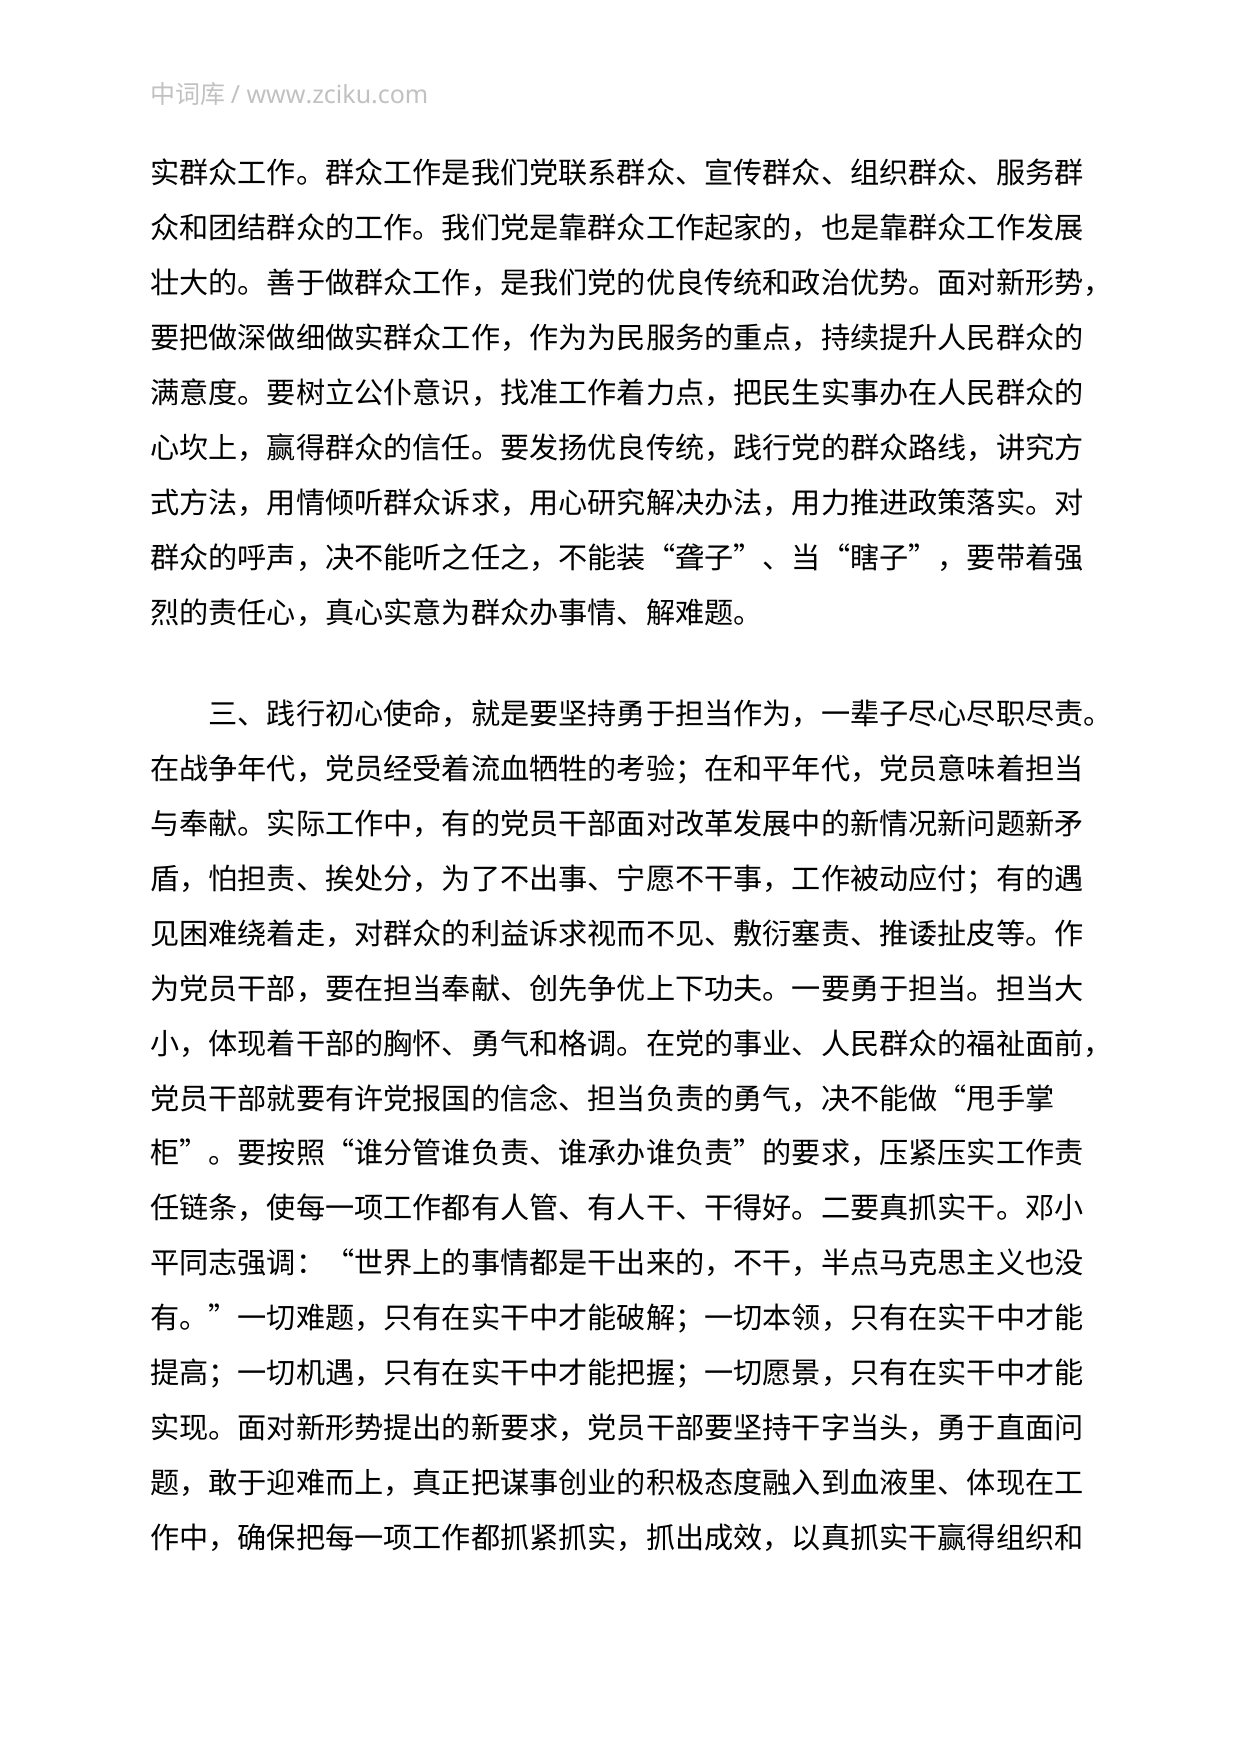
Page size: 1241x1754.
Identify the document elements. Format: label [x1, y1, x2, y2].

text [150, 691, 1090, 1557]
text [150, 150, 1090, 631]
